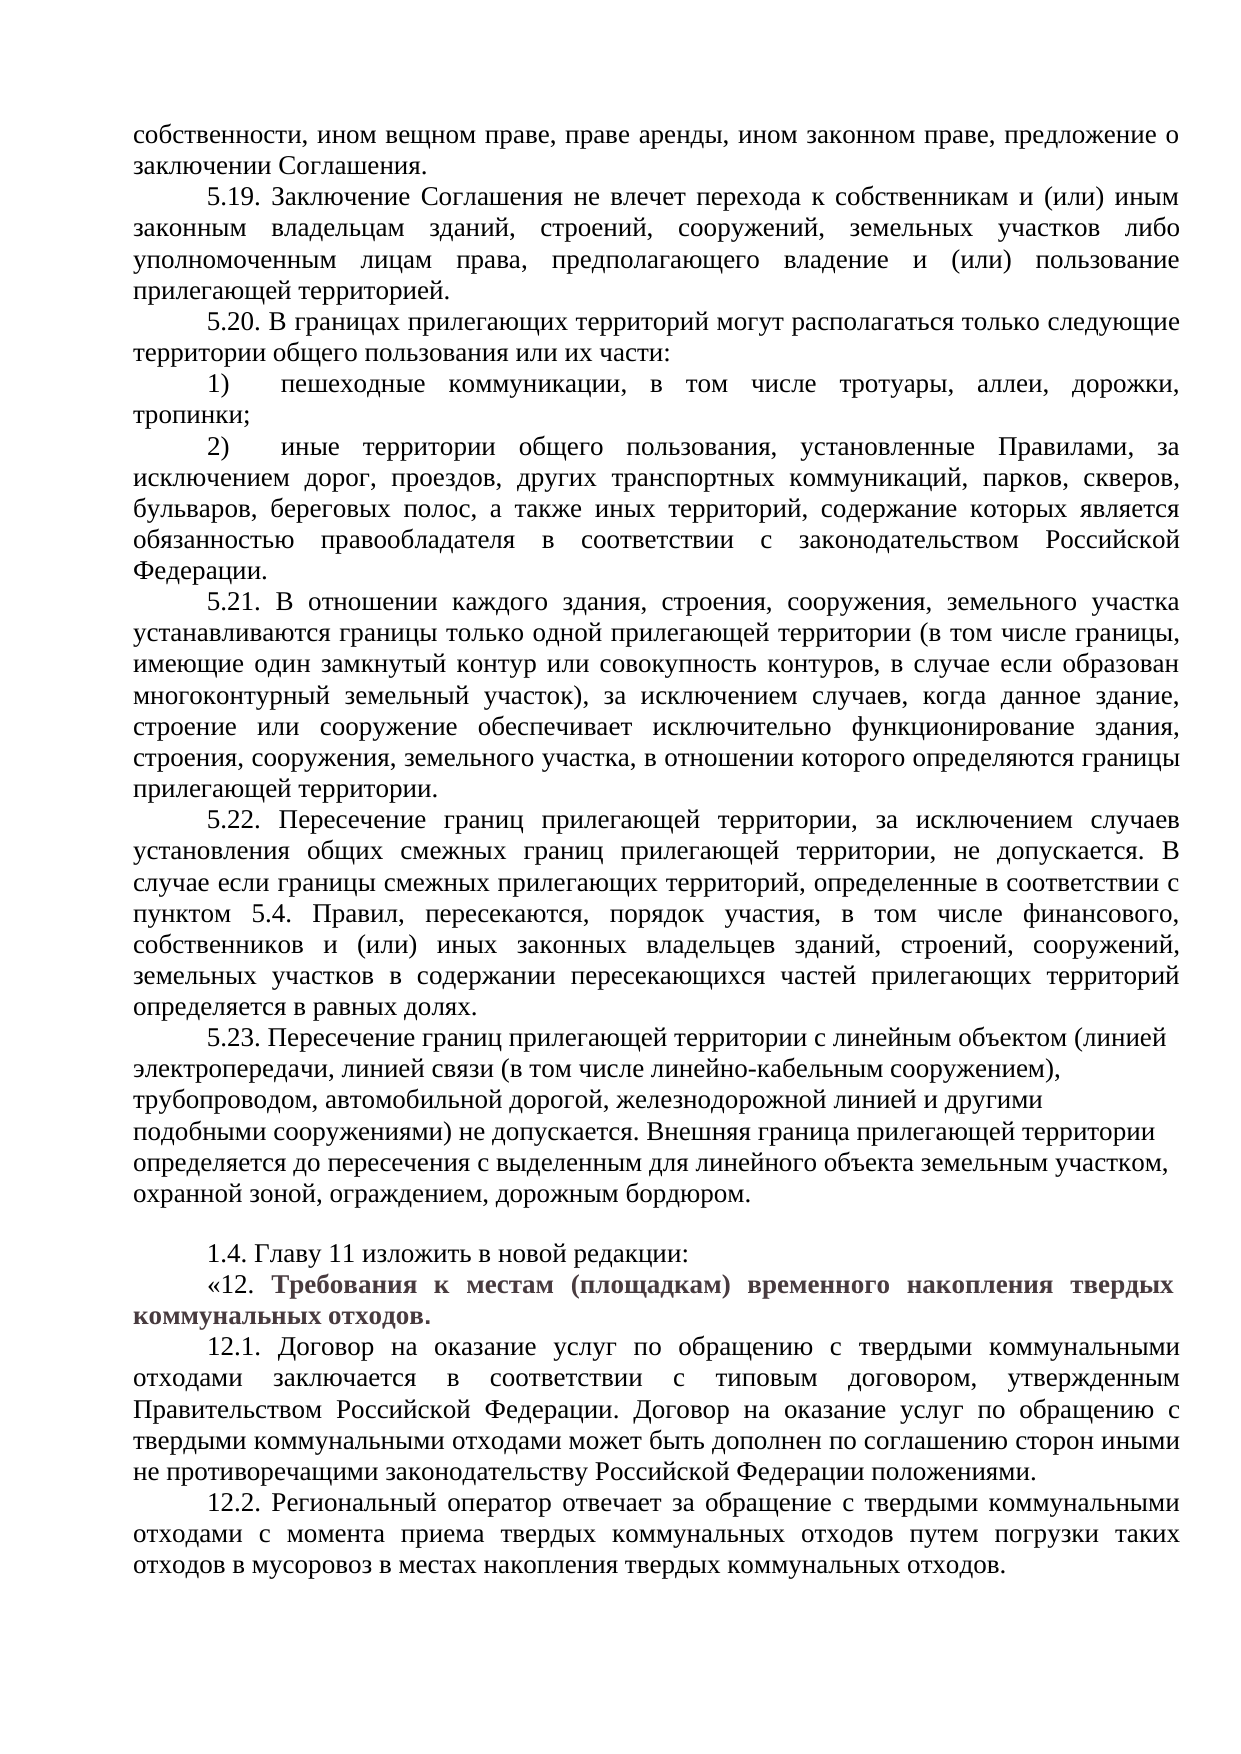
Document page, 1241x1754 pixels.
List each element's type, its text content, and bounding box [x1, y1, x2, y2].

text «12. Требования к местам (площадкам) временного накопления твердых коммунальных отходов. [133, 1268, 1181, 1330]
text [133, 118, 1181, 180]
text 12.1. Договор на оказание услуг по обращению с твердыми коммунальными отходами заключается в соответствии с типовым договором, утвержденным Правительством Российской Федерации. Договор на оказание услуг по обращению с твердыми коммунальными отходами может быть дополнен по соглашению сторон иными не противоречащими законодательству Российской Федерации положениями. [133, 1330, 1181, 1486]
text 12.2. Региональный оператор отвечает за обращение с твердыми коммунальными отходами с момента приема твердых коммунальных отходов путем погрузки таких отходов в мусоровоз в местах накопления твердых коммунальных отходов. [133, 1486, 1181, 1579]
text 5.22. Пересечение границ прилегающей территории, за исключением случаев установления общих смежных границ прилегающей территории, не допускается. В случае если границы смежных прилегающих территорий, определенные в соответствии с пунктом 5.4. Правил, пересекаются, порядок участия, в том числе финансового, собственников и (или) иных законных владельцев зданий, строений, сооружений, земельных участков в содержании пересекающихся частей прилегающих территорий определяется в равных долях. [133, 803, 1181, 1021]
text 5.20. В границах прилегающих территорий могут располагаться только следующие территории общего пользования или их части: [133, 305, 1181, 367]
text 5.19. Заключение Соглашения не влечет перехода к собственникам и (или) иным законным владельцам зданий, строений, сооружений, земельных участков либо уполномоченным лицам права, предполагающего владение и (или) пользование прилегающей территорией. [133, 180, 1181, 305]
list пешеходные коммуникации, в том числе тротуары, аллеи, дорожки, тропинки; [133, 367, 1181, 429]
text 1.4. Главу 11 изложить в новой редакции: [133, 1237, 1181, 1268]
text 5.21. В отношении каждого здания, строения, сооружения, земельного участка устанавливаются границы только одной прилегающей территории (в том числе границы, имеющие один замкнутый контур или совокупность контуров, в случае если образован многоконтурный земельный участок), за исключением случаев, когда данное здание, строение или сооружение обеспечивает исключительно функционирование здания, строения, сооружения, земельного участка, в отношении которого определяются границы прилегающей территории. [133, 585, 1181, 803]
list иные территории общего пользования, установленные Правилами, за исключением дорог, проездов, других транспортных коммуникаций, парков, скверов, бульваров, береговых полос, а также иных территорий, содержание которых является обязанностью правообладателя в соответствии с законодательством Российской Федерации. [133, 429, 1181, 585]
text 5.23. Пересечение границ прилегающей территории с линейным объектом (линией электропередачи, линией связи (в том числе линейно-кабельным сооружением), трубопроводом, автомобильной дорогой, железнодорожной линией и другими подобными сооружениями) не допускается. Внешняя граница прилегающей территории определяется до пересечения с выделенным для линейного объекта земельным участком, охранной зоной, ограждением, дорожным бордюром. [133, 1021, 1181, 1208]
